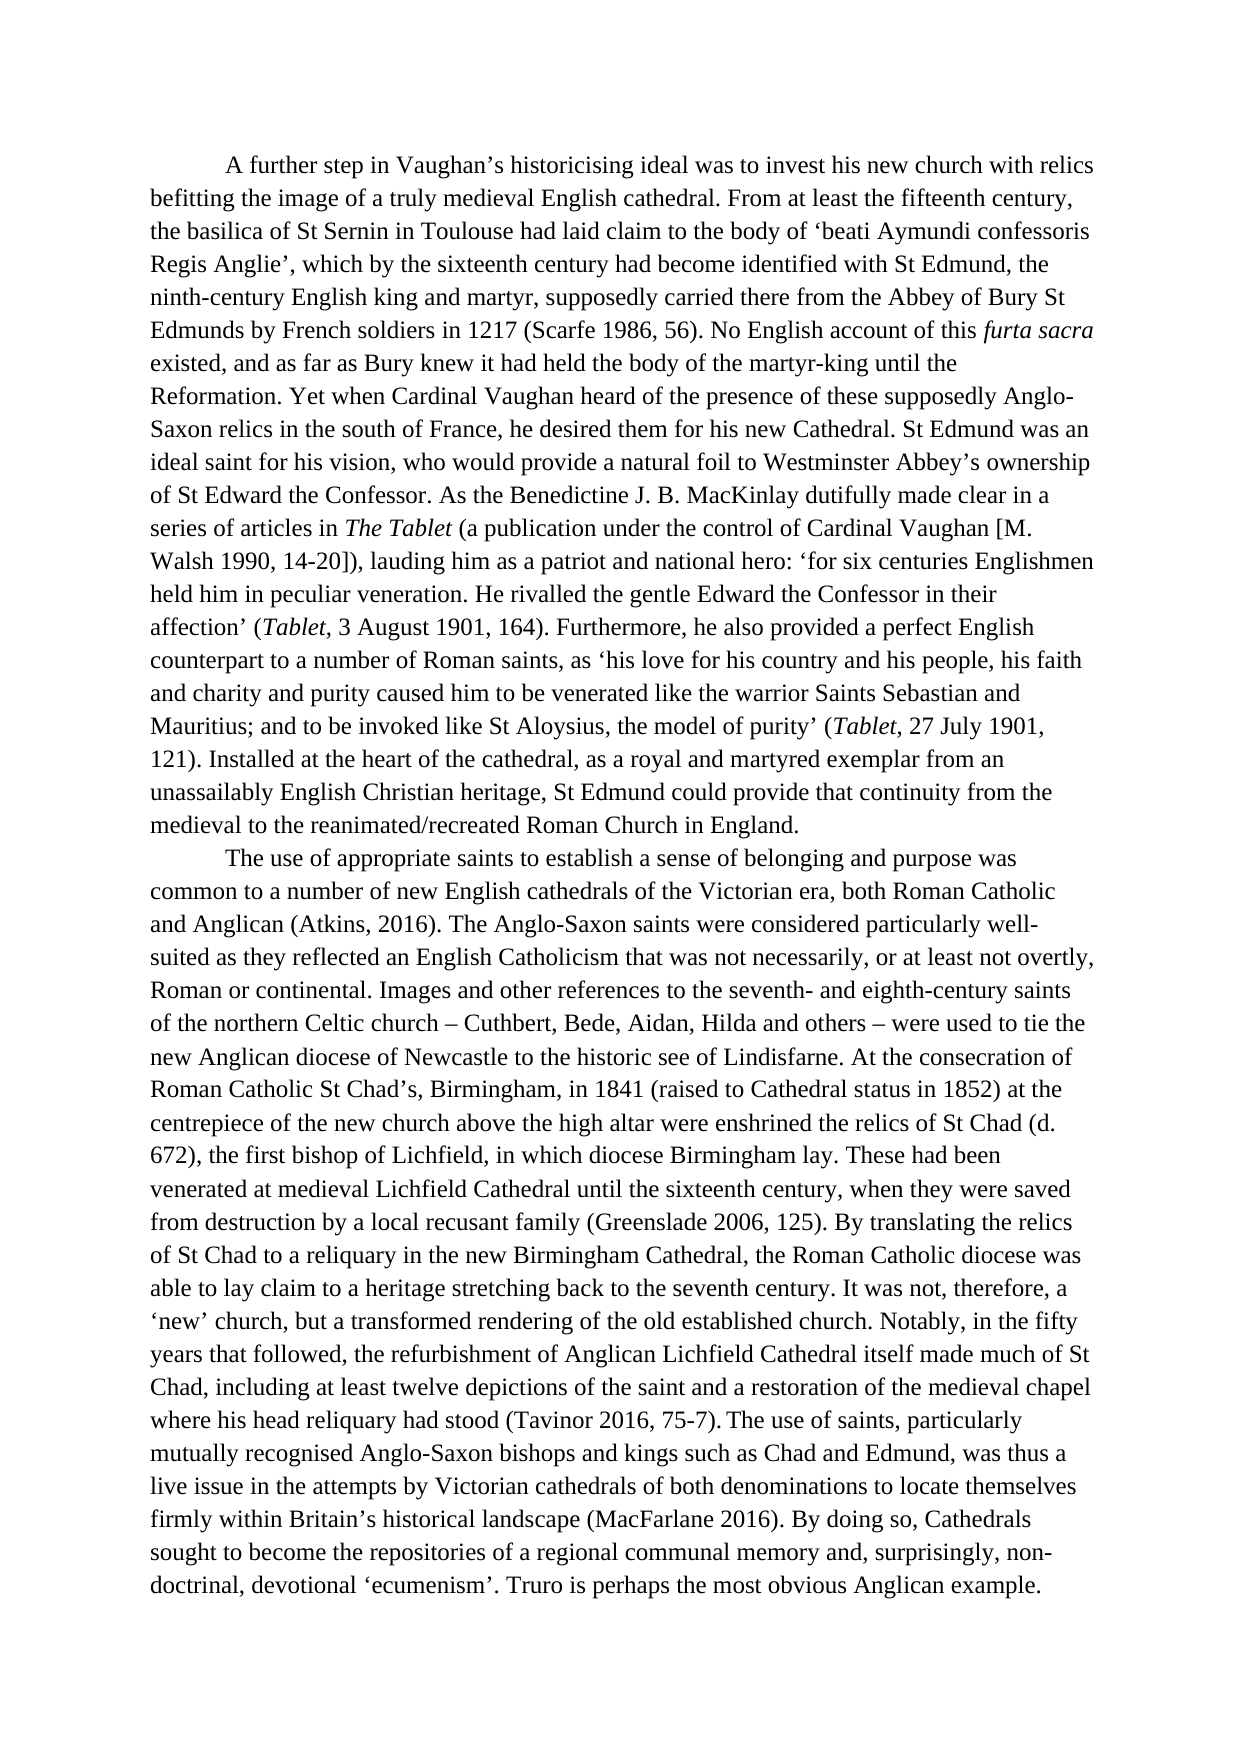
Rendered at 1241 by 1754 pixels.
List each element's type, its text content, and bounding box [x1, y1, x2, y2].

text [150, 843, 1095, 1599]
text A further step in Vaughan’s historicising ideal was to invest his new church with relics befitting the image of a truly medieval English cathedral. From at least the fifteenth century, the basilica of St Sernin in Toulouse had laid claim to the body of ‘beati Aymundi confessoris Regis Anglie’, which by the sixteenth century had become identified with St Edmund, the ninth-century English king and martyr, supposedly carried there from the Abbey of Bury St Edmunds by French soldiers in 1217 (Scarfe 1986, 56). No English account of this furta sacra existed, and as far as Bury knew it had held the body of the martyr-king until the Reformation. Yet when Cardinal Vaughan heard of the presence of these supposedly Anglo-Saxon relics in the south of France, he desired them for his new Cathedral. St Edmund was an ideal saint for his vision, who would provide a natural foil to Westminster Abbey’s ownership of St Edward the Confessor. As the Benedictine J. B. MacKinlay dutifully made clear in a series of articles in The Tablet (a publication under the control of Cardinal Vaughan [M. Walsh 1990, 14-20]), lauding him as a patriot and national hero: ‘for six centuries Englishmen held him in peculiar veneration. He rivalled the gentle Edward the Confessor in their affection’ (Tablet, 3 August 1901, 164). Furthermore, he also provided a perfect English counterpart to a number of Roman saints, as ‘his love for his country and his people, his faith and charity and purity caused him to be venerated like the warrior Saints Sebastian and Mauritius; and to be invoked like St Aloysius, the model of purity’ (Tablet, 27 July 1901, 121). Installed at the heart of the cathedral, as a royal and martyred exemplar from an unassailably English Christian heritage, St Edmund could provide that continuity from the medieval to the reanimated/recreated Roman Church in England. [150, 150, 1095, 839]
